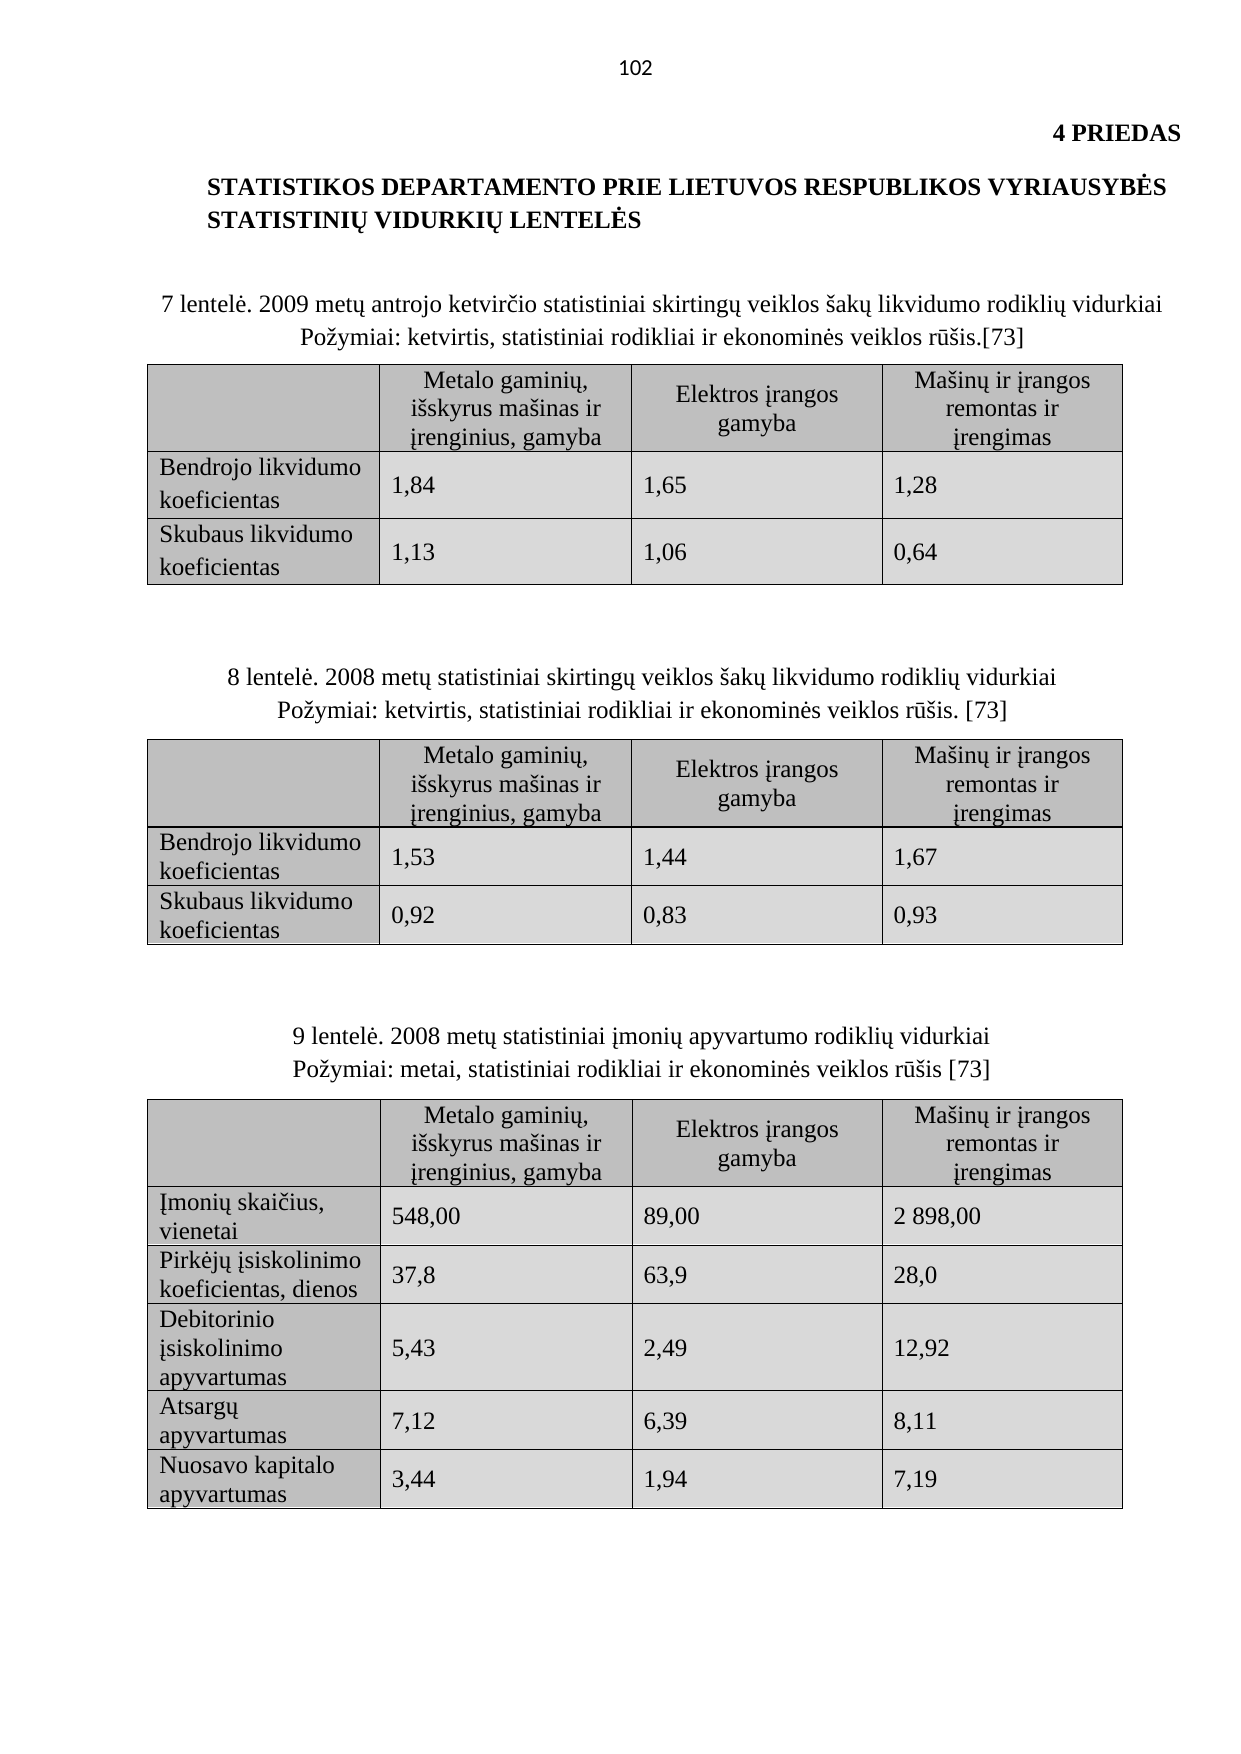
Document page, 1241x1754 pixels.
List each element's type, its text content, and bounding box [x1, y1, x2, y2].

table_cell 5,43 [381, 1304, 632, 1390]
text STATISTIKOS DEPARTAMENTO PRIE LIETUVOS RESPUBLIKOS VYRIAUSYBĖS STATISTINIŲ VIDURKIŲ LENTELĖS [207, 172, 1181, 234]
table_cell Bendrojo likvidumo koeficientas [148, 452, 379, 518]
table_cell Skubaus likvidumo koeficientas [148, 519, 379, 584]
table_cell 1,84 [380, 452, 631, 518]
table_cell 28,0 [883, 1246, 1122, 1303]
table_cell 12,92 [883, 1304, 1122, 1390]
table_header Metalo gaminių, išskyrus mašinas ir įrenginius, gamyba [380, 365, 631, 451]
table_header Elektros įrangos gamyba [633, 1100, 882, 1186]
table_cell 1,53 [380, 828, 631, 885]
table_cell 1,94 [633, 1450, 882, 1507]
table_cell 37,8 [381, 1246, 632, 1303]
table_cell 1,44 [632, 828, 882, 885]
table_cell 7,12 [381, 1391, 632, 1449]
text 4 PRIEDAS [236, 118, 1181, 147]
table_header Mašinų ir įrangos remontas ir įrengimas [883, 1100, 1122, 1186]
table_cell 1,28 [883, 452, 1122, 518]
table_cell 1,13 [380, 519, 631, 584]
table_header Metalo gaminių, išskyrus mašinas ir įrenginius, gamyba [381, 1100, 632, 1186]
table_cell 2 898,00 [883, 1187, 1122, 1244]
table_cell 2,49 [633, 1304, 882, 1390]
table_cell 8,11 [883, 1391, 1122, 1449]
table_header [148, 365, 379, 451]
table_cell Atsargų apyvartumas [148, 1391, 380, 1449]
table_header Metalo gaminių, išskyrus mašinas ir įrenginius, gamyba [380, 740, 631, 826]
table_header Elektros įrangos gamyba [632, 740, 882, 826]
table_cell Debitorinio įsiskolinimo apyvartumas [148, 1304, 380, 1390]
table_cell Skubaus likvidumo koeficientas [148, 886, 379, 943]
table_cell 0,92 [380, 886, 631, 943]
table_cell 0,93 [883, 886, 1122, 943]
table_cell 0,64 [883, 519, 1122, 584]
table_cell Nuosavo kapitalo apyvartumas [148, 1450, 380, 1507]
table_cell Bendrojo likvidumo koeficientas [148, 828, 379, 885]
table_cell 7,19 [883, 1450, 1122, 1507]
table_cell 89,00 [633, 1187, 882, 1244]
table_cell 1,06 [632, 519, 882, 584]
table_cell 3,44 [381, 1450, 632, 1507]
table_cell 0,83 [632, 886, 882, 943]
table_cell Įmonių skaičius, vienetai [148, 1187, 380, 1244]
table_header Mašinų ir įrangos remontas ir įrengimas [883, 740, 1122, 826]
table_cell 1,67 [883, 828, 1122, 885]
table_cell 6,39 [633, 1391, 882, 1449]
table_cell 63,9 [633, 1246, 882, 1303]
table_cell Pirkėjų įsiskolinimo koeficientas, dienos [148, 1246, 380, 1303]
table_cell 548,00 [381, 1187, 632, 1244]
table_header Mašinų ir įrangos remontas ir įrengimas [883, 365, 1122, 451]
table_header [148, 1100, 380, 1186]
table_header Elektros įrangos gamyba [632, 365, 882, 451]
table_cell 1,65 [632, 452, 882, 518]
table_header [148, 740, 379, 826]
